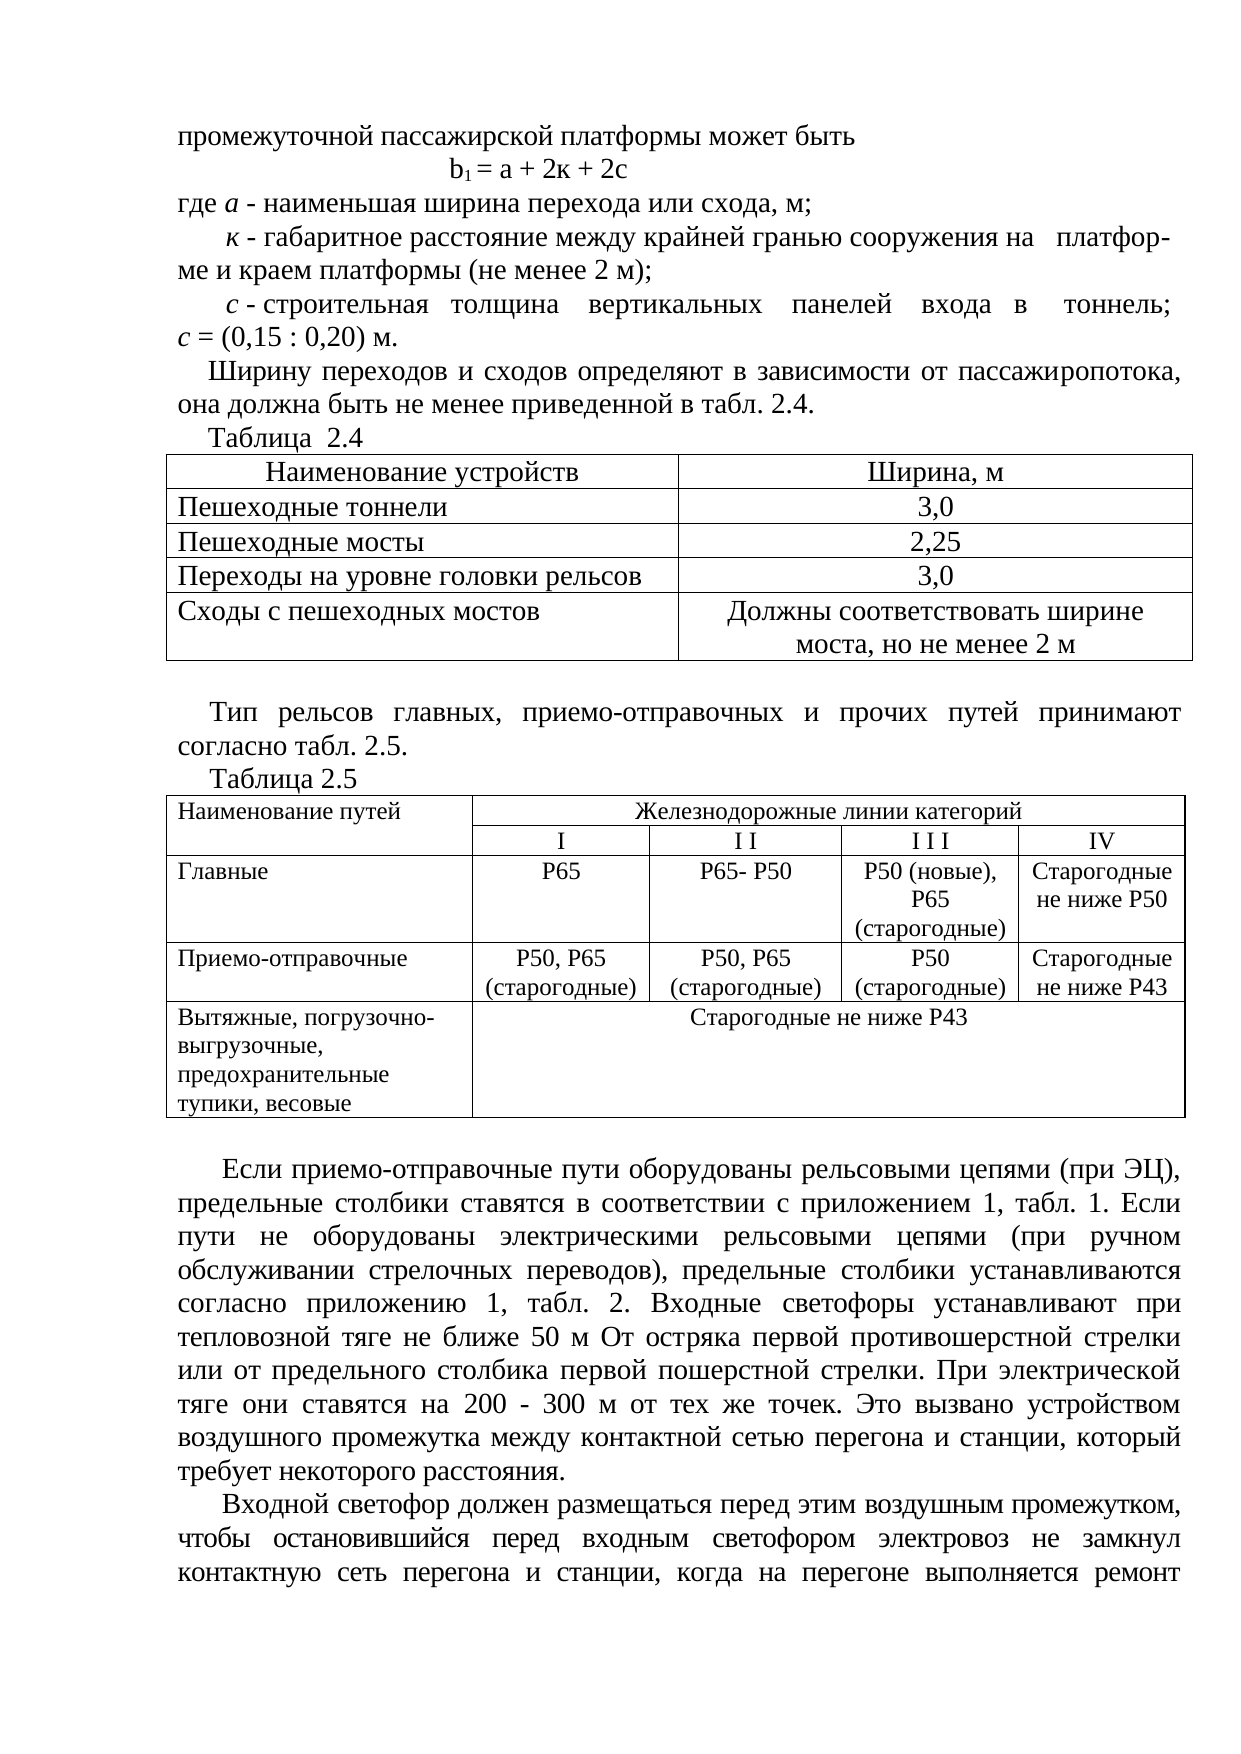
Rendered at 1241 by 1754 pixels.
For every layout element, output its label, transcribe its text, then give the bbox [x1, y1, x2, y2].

table_cell Р65- Р50 [650, 856, 841, 942]
table_cell Старогодные не ниже Р43 [473, 1002, 1184, 1117]
text к - габаритное расстояние между крайней гранью сооружения на платформе и краем платформы (не менее ); [177, 219, 1181, 286]
table_cell IV [1019, 826, 1184, 855]
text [177, 1487, 1181, 1587]
table_header Железнодорожные линии категорий [473, 796, 1184, 825]
table_cell Р50, Р65 (старогодные) [473, 943, 649, 1001]
table_cell Р65 [473, 856, 649, 942]
text Тип рельсов главных, приемо-отправочных и прочих путей принимают согласно табл. 2.5. [177, 694, 1181, 762]
table_cell 3,0 [679, 558, 1192, 592]
table_header Ширина, м [679, 455, 1192, 488]
table_cell Вытяжные, погрузочно- выгрузочные, предохранительные тупики, весовые [167, 1002, 472, 1117]
table_cell I [473, 826, 649, 855]
table_cell Переходы на уровне головки рельсов [167, 558, 678, 592]
text Таблица 2.4 [177, 420, 1181, 453]
table_header Наименование путей [167, 796, 472, 855]
table_cell Приемо-отправочные [167, 943, 472, 1001]
text b1 = а + 2к + 2с [177, 152, 1181, 185]
table_cell Пешеходные тоннели [167, 489, 678, 523]
table_cell Р50, Р65 (старогодные) [650, 943, 841, 1001]
table_cell 2,25 [679, 524, 1192, 557]
table_header Наименование устройств [167, 455, 678, 488]
table_cell Старогодные не ниже Р50 [1019, 856, 1184, 942]
table_cell I I [650, 826, 841, 855]
table_cell Р50 (новые), Р65 (старогодные) [842, 856, 1018, 942]
table_cell Главные [167, 856, 472, 942]
text где а - наименьшая ширина перехода или схода, м; [177, 185, 1181, 219]
text Ширину переходов и сходов определяют в зависимости от пассажиропотока, она должна быть не менее приведенной в табл. 2.4. [177, 353, 1181, 420]
table_cell Сходы с пешеходных мостов [167, 593, 678, 660]
text Таблица 2.5 [177, 762, 1181, 795]
table_cell 3,0 [679, 489, 1192, 523]
text Если приемо-отправочные пути оборудованы рельсовыми цепями (при ЭЦ), предельные столбики ставятся в соответствии с приложением 1, табл. 1. Если пути не оборудованы электрическими рельсовыми цепями (при ручном обслуживании стрелочных переводов), предельные столбики устанавливаются согласно приложению 1, табл. 2. Входные светофоры устанавливают при тепловозной тяге не ближе От остряка первой противошерстной стрелки или от предельного столбика первой пошерстной стрелки. При электрической тяге они ставятся на 200 - от тех же точек. Это вызвано устройством воздушного промежутка между контактной сетью перегона и станции, который требует некоторого расстояния. [177, 1151, 1181, 1487]
table_cell Р50 (старогодные) [842, 943, 1018, 1001]
table_cell I I I [842, 826, 1018, 855]
table_cell Пешеходные мосты [167, 524, 678, 557]
table_cell Старогодные не ниже Р43 [1019, 943, 1184, 1001]
text с - строительная толщина вертикальных панелей входа в тоннель; с = (0,15 : 0,20) м. [177, 286, 1181, 353]
table_cell Должны соответствовать ширине моста, но не менее [679, 593, 1192, 660]
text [177, 118, 1181, 152]
